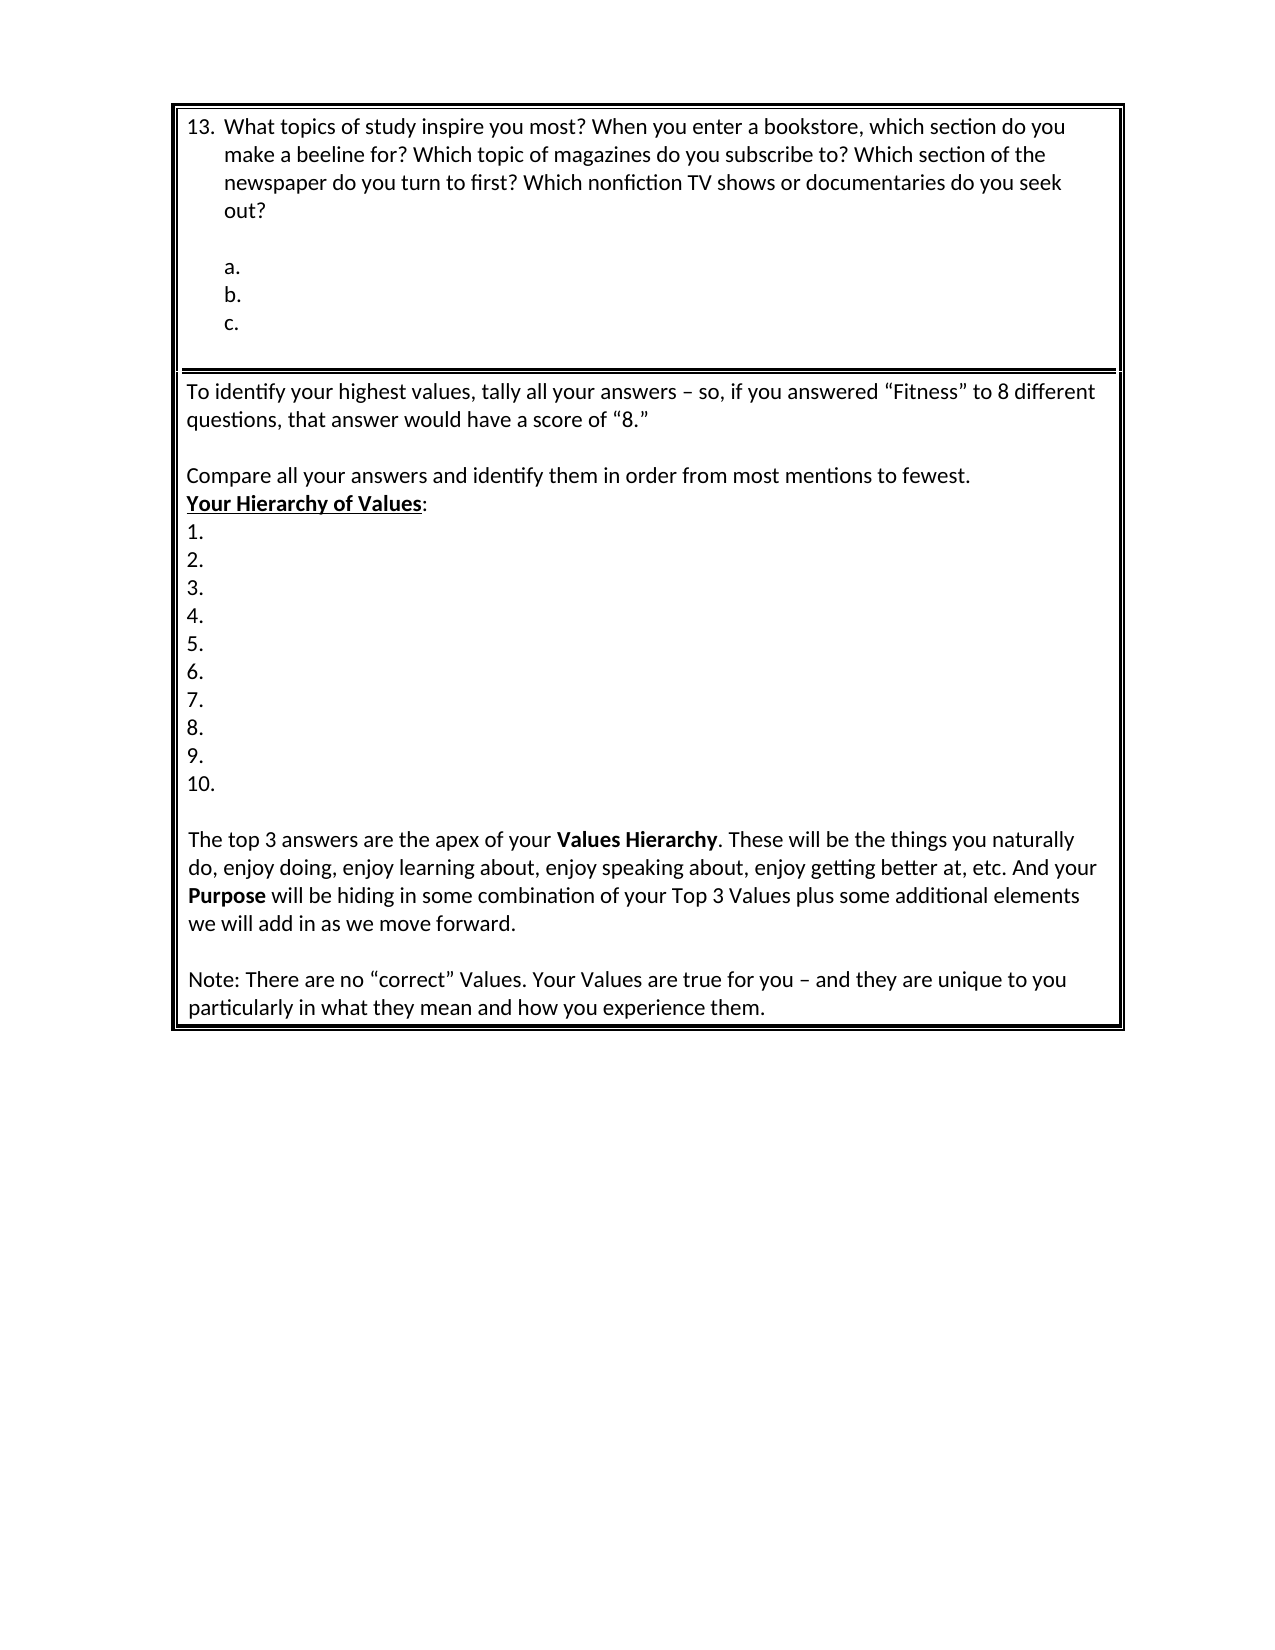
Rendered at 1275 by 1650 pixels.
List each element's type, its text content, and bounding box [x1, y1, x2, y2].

table_cell What topics of study inspire you most? When you enter a bookstore, which section do you make a beeline for? Which topic of magazines do you subscribe to? Which section of the newspaper do you turn to first? Which nonfiction TV shows or documentaries do you seek out? a. b. c. [178, 109, 1119, 368]
table_cell To identify your highest values, tally all your answers – so, if you answered “Fitness” to 8 different questions, that answer would have a score of “8.” Compare all your answers and identify them in order from most mentions to fewest. Your Hierarchy of Values: 1. 2. 3. 4. 5. 6. 7. 8. 9. 10. The top 3 answers are the apex of your Values Hierarchy. These will be the things you naturally do, enjoy doing, enjoy learning about, enjoy speaking about, enjoy getting better at, etc. And your Purpose will be hiding in some combination of your Top 3 Values plus some additional elements we will add in as we move forward. Note: There are no “correct” Values. Your Values are true for you – and they are unique to you particularly in what they mean and how you experience them. [175, 368, 1122, 1024]
